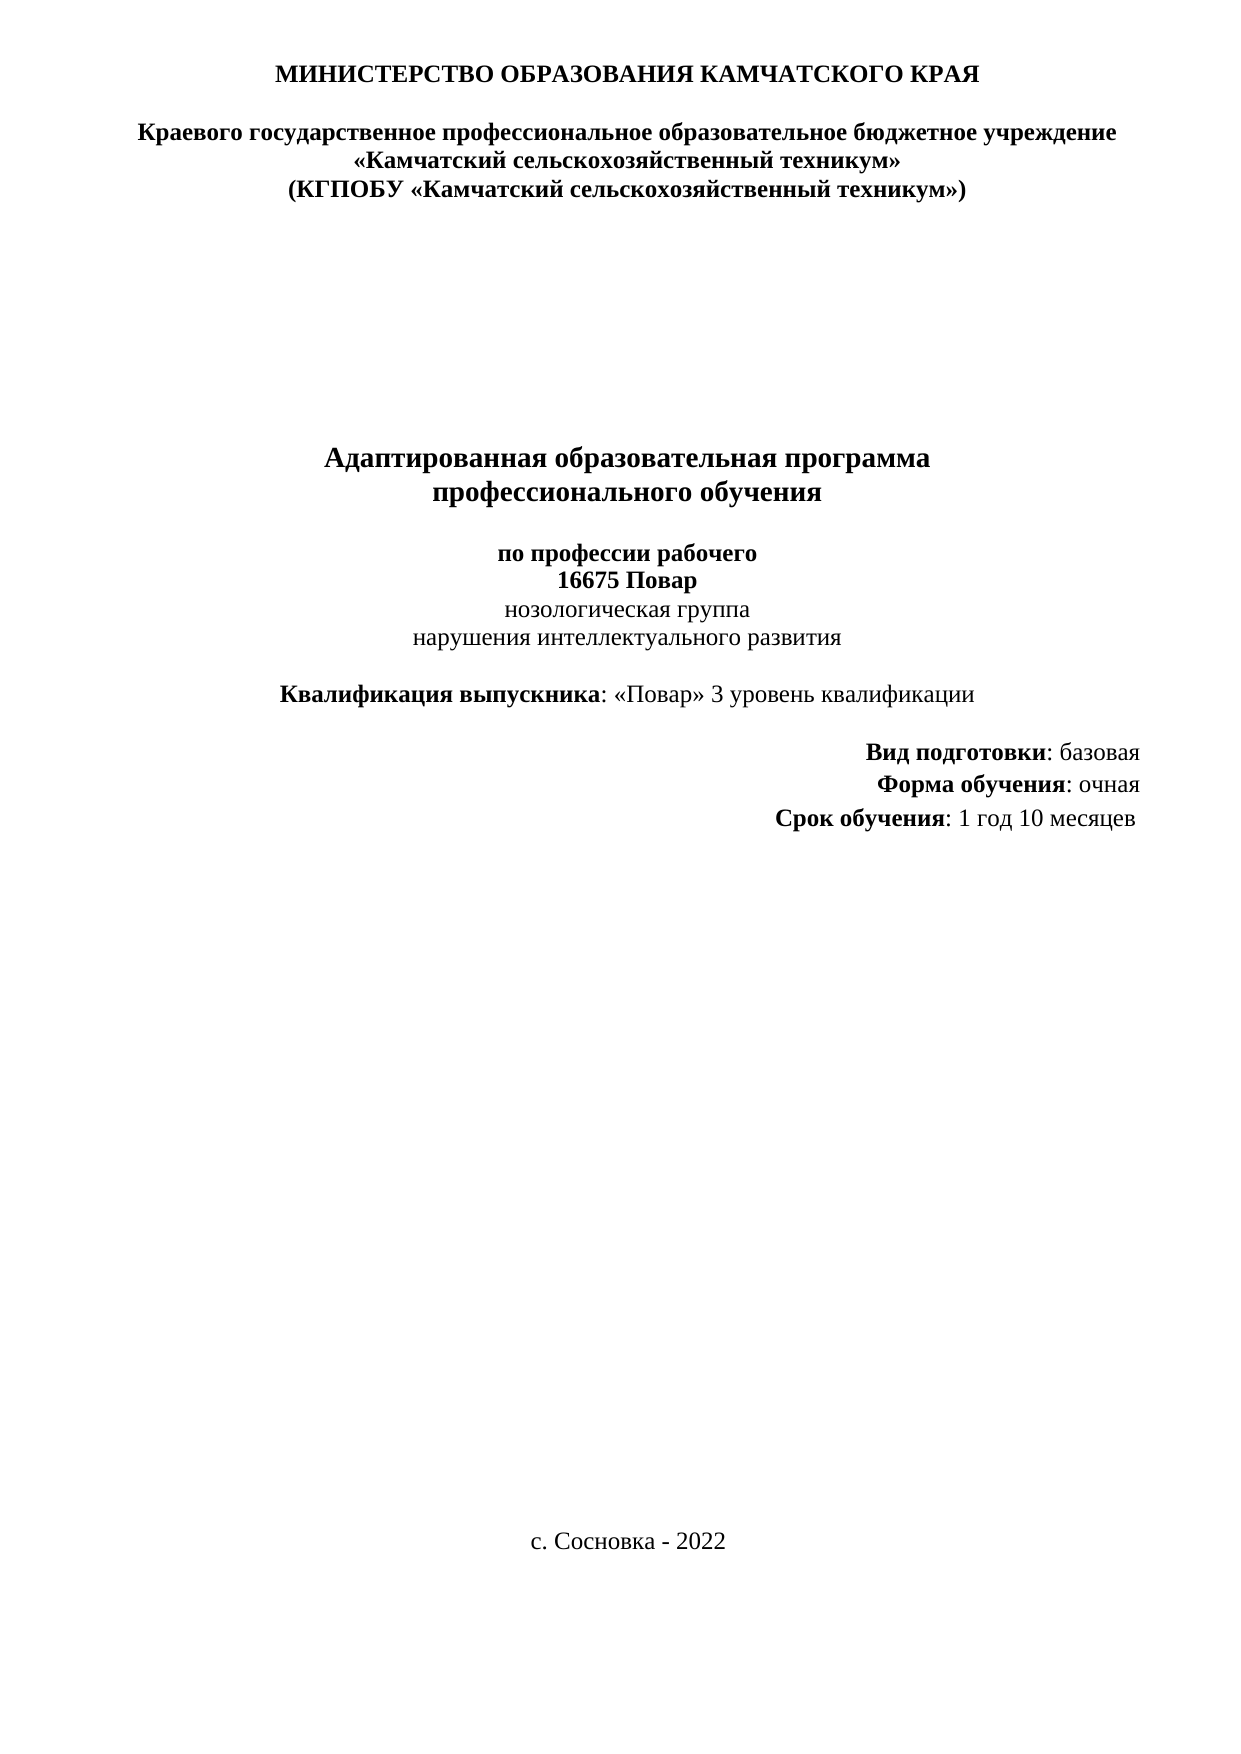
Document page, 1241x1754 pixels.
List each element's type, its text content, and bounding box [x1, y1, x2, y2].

text нарушения интеллектуального развития [119, 623, 1136, 651]
text Форма обучения: очная [496, 769, 1140, 798]
text по профессии рабочего [119, 538, 1136, 566]
text Краевого государственное профессиональное образовательное бюджетное учреждение [119, 117, 1136, 145]
text профессионального обучения [119, 474, 1136, 508]
text (КГПОБУ «Камчатский сельскохозяйственный техникум») [119, 174, 1136, 203]
text МИНИСТЕРСТВО ОБРАЗОВАНИЯ КАМЧАТСКОГО КРАЯ [119, 59, 1136, 88]
text Квалификация выпускника: «Повар» 3 уровень квалификации [119, 679, 1136, 708]
text Вид подготовки: базовая [492, 737, 1140, 765]
text Срок обучения: 1 год 10 месяцев [119, 803, 1136, 831]
text Адаптированная образовательная программа [119, 441, 1136, 474]
text с. Сосновка - 2022 [119, 1526, 1138, 1555]
text «Камчатский сельскохозяйственный техникум» [119, 145, 1136, 174]
text нозологическая группа [119, 594, 1136, 623]
text 16675 Повар [119, 566, 1136, 594]
